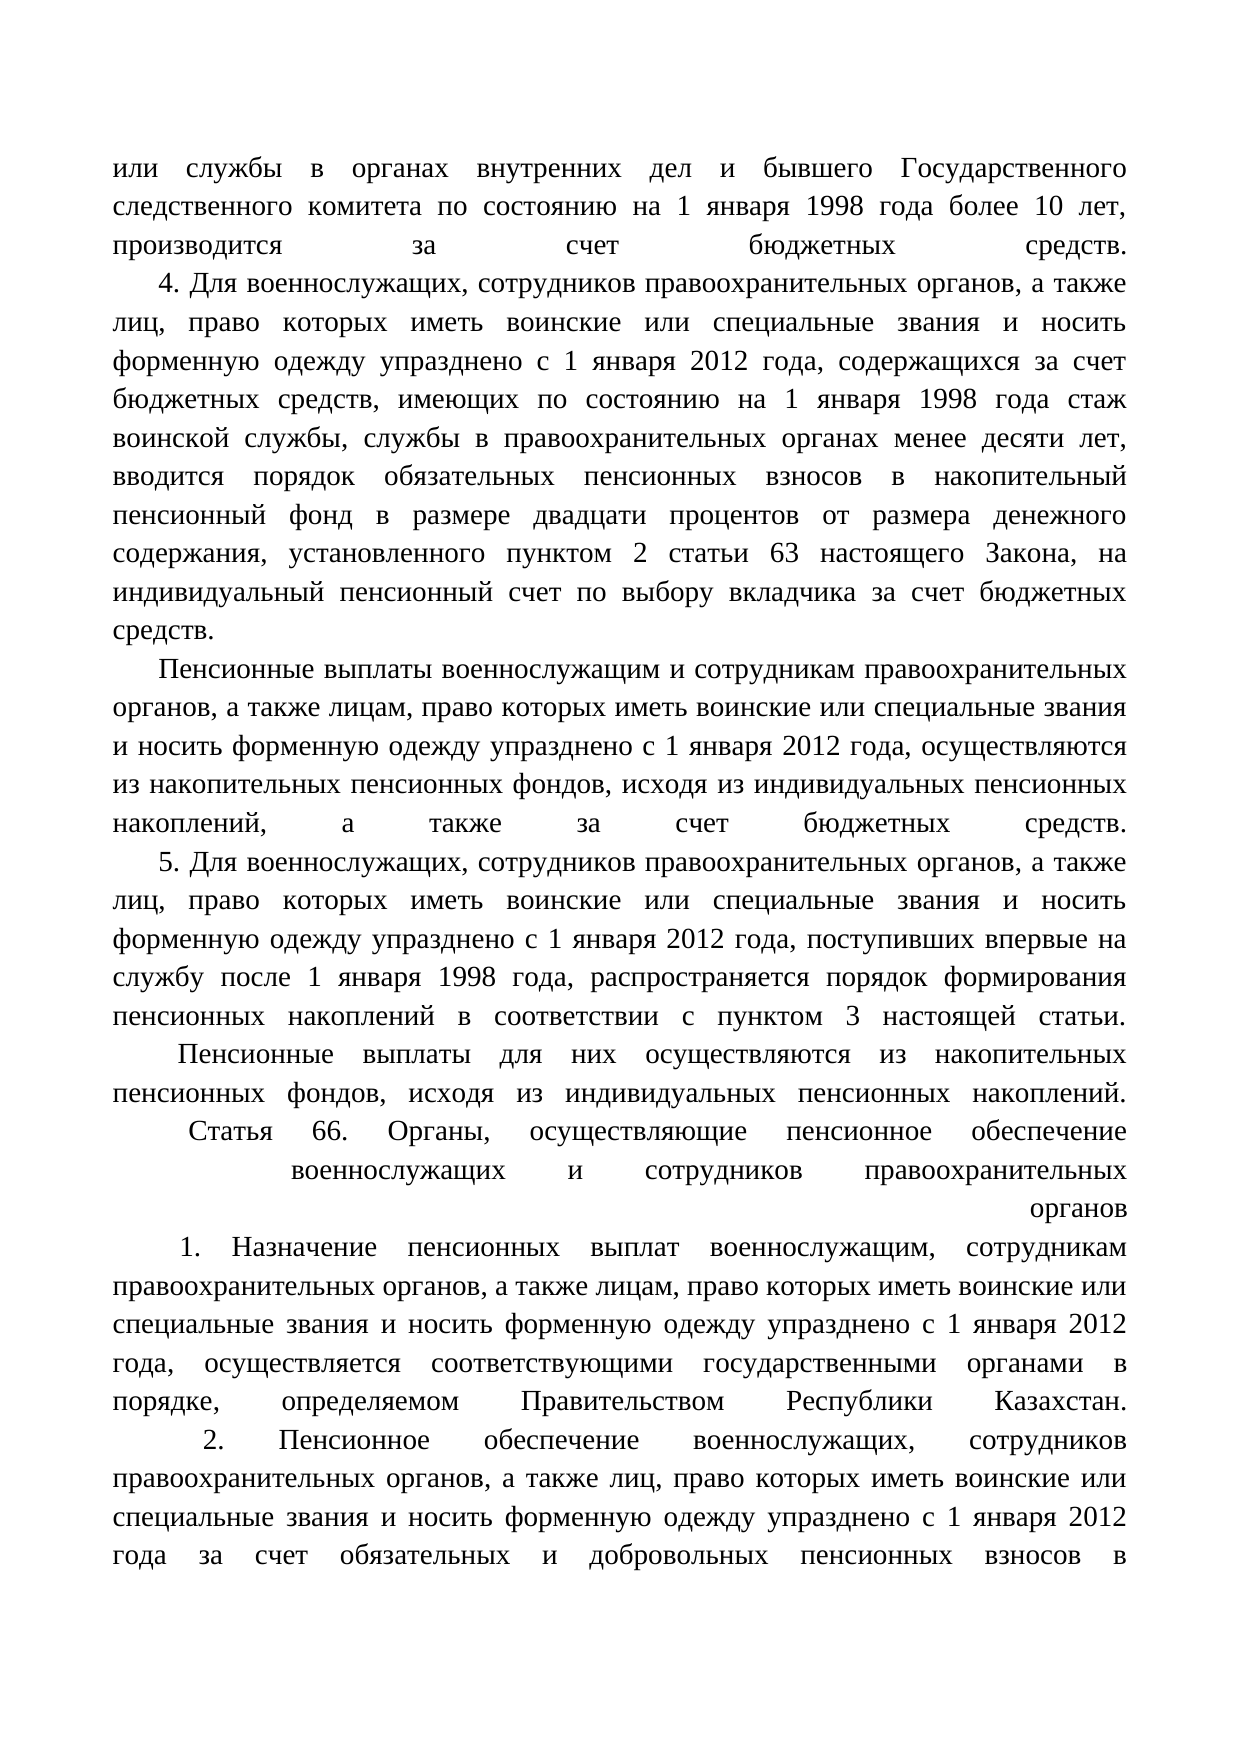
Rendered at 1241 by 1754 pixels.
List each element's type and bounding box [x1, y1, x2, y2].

text [112, 150, 1128, 1571]
